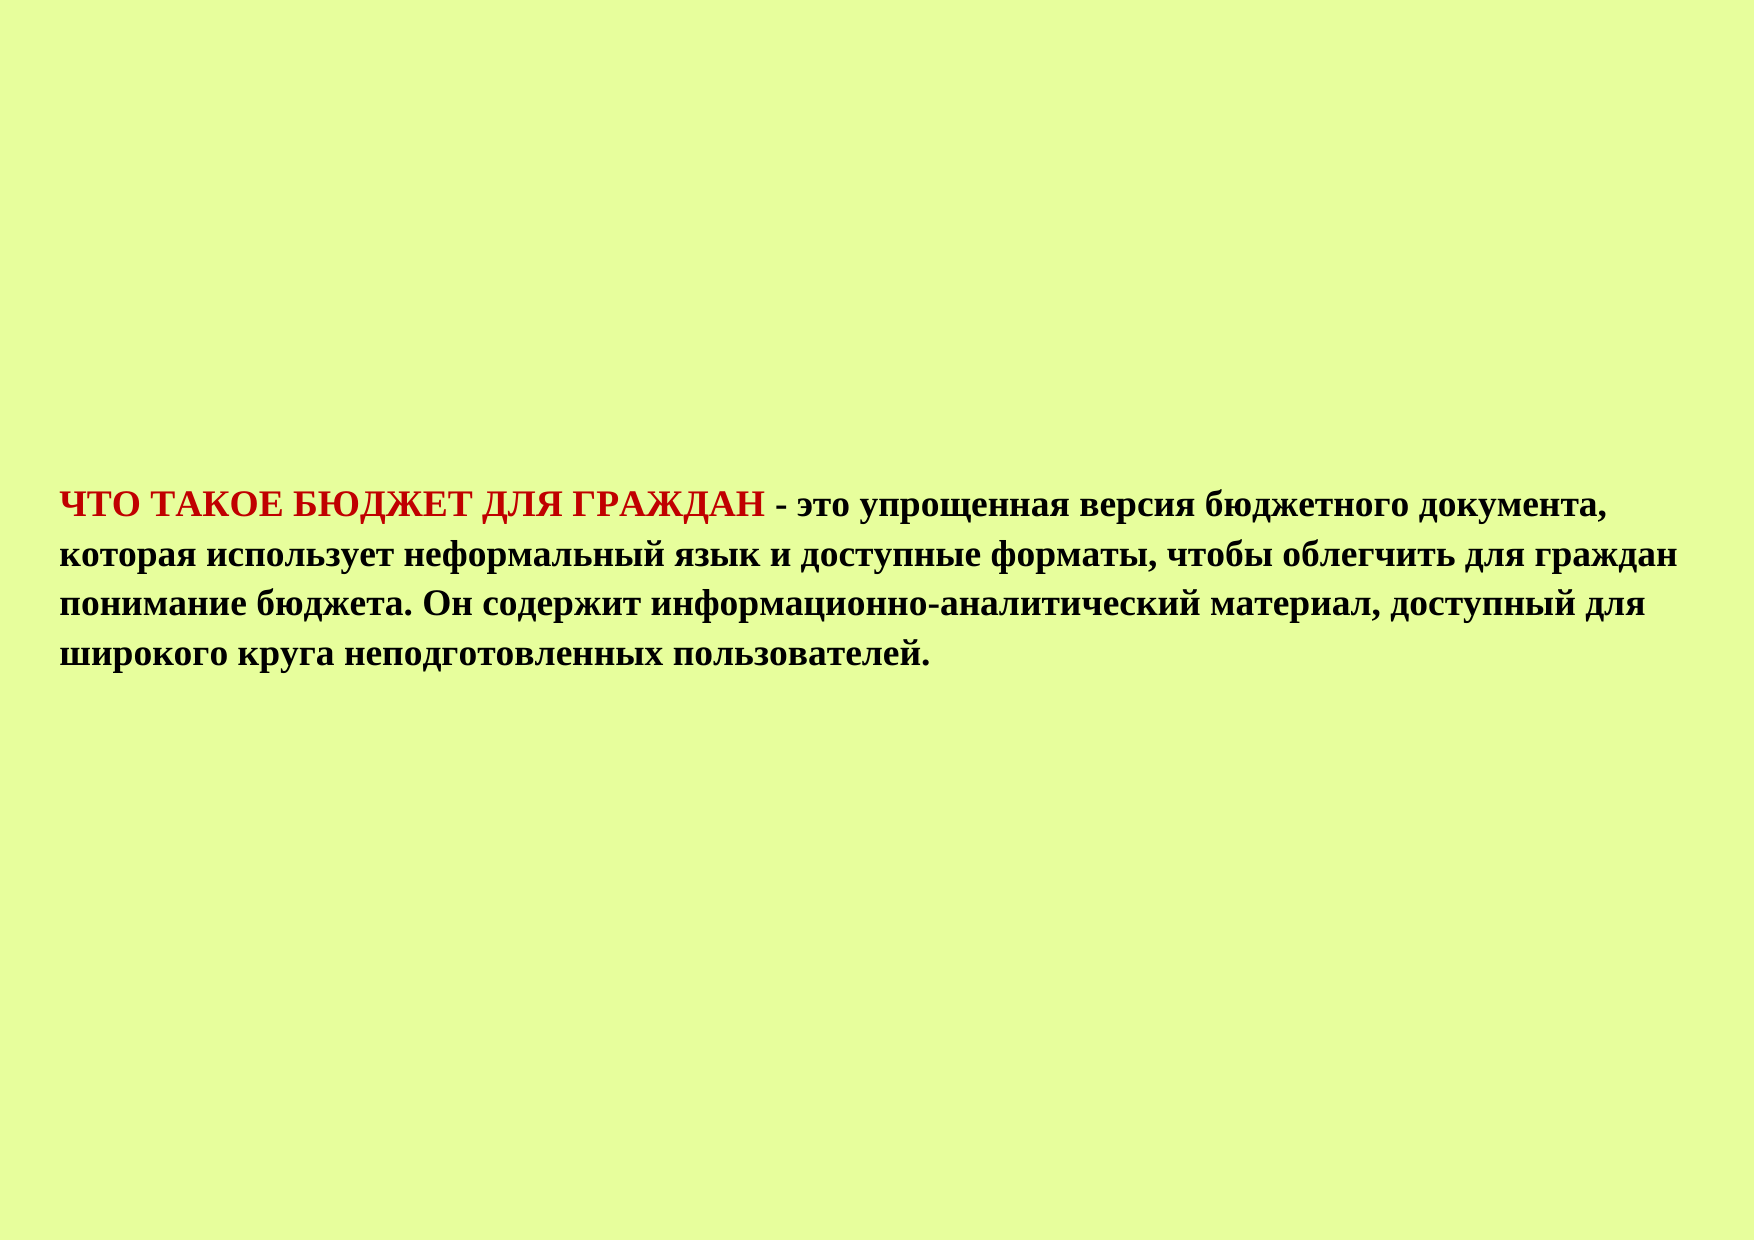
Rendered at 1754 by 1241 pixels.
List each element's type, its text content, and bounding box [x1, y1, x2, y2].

text ЧТО ТАКОЕ БЮДЖЕТ ДЛЯ ГРАЖДАН - это упрощенная версия бюджетного документа, которая использует неформальный язык и доступные форматы, чтобы облегчить для граждан понимание бюджета. Он содержит информационно-аналитический материал, доступный для широкого круга неподготовленных пользователей. [59, 482, 1695, 673]
